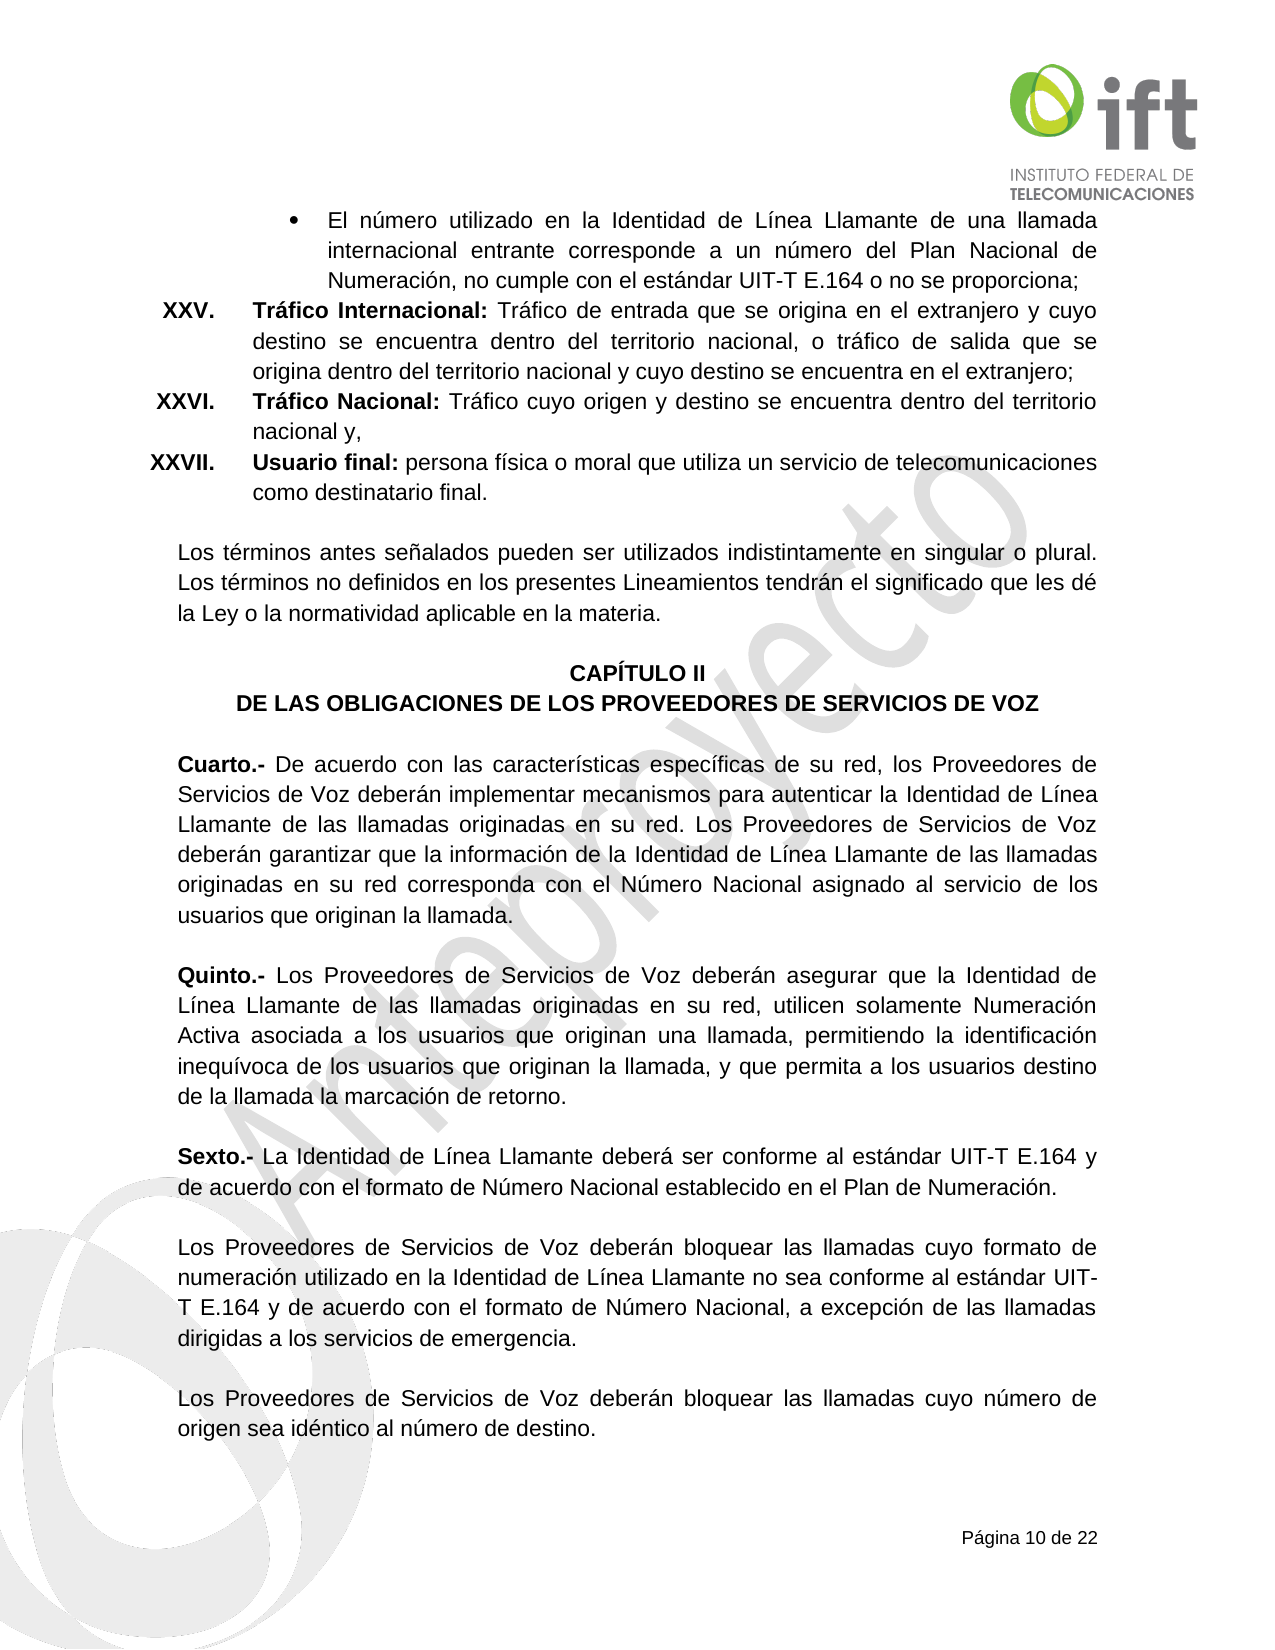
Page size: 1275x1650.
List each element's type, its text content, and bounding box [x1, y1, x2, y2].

list Tráfico Nacional: Tráfico cuyo origen y destino se encuentra dentro del territorio nacional y, [215, 388, 1098, 444]
list DE LAS OBLIGACIONES DE LOS PROVEEDORES DE SERVICIOS DE VOZ [177, 690, 1098, 716]
list Los términos antes señalados pueden ser utilizados indistintamente en singular o plural. Los términos no definidos en los presentes Lineamientos tendrán el significado que les dé la Ley o la normatividad aplicable en la materia. [177, 539, 1098, 626]
list Los Proveedores de Servicios de Voz deberán bloquear las llamadas cuyo número de origen sea idéntico al número de destino. [177, 1385, 1098, 1441]
picture [0, 0, 1273, 1649]
list Los Proveedores de Servicios de Voz deberán bloquear las llamadas cuyo formato de numeración utilizado en la Identidad de Línea Llamante no sea conforme al estándar UIT-T E.164 y de acuerdo con el formato de Número Nacional, a excepción de las llamadas dirigidas a los servicios de emergencia. [177, 1234, 1098, 1351]
text Cuarto.- De acuerdo con las características específicas de su red, los Proveedores de Servicios de Voz deberán implementar mecanismos para autenticar la Identidad de Línea Llamante de las llamadas originadas en su red. Los Proveedores de Servicios de Voz deberán garantizar que la información de la Identidad de Línea Llamante de las llamadas originadas en su red corresponda con el Número Nacional asignado al servicio de los usuarios que originan la llamada. [177, 751, 1098, 928]
text Sexto.- La Identidad de Línea Llamante deberá ser conforme al estándar UIT-T E.164 y de acuerdo con el formato de Número Nacional establecido en el Plan de Numeración. [177, 1143, 1098, 1200]
subtitle CAPÍTULO II [177, 660, 1098, 686]
list El número utilizado en la Identidad de Línea Llamante de una llamada internacional entrante corresponde a un número del Plan Nacional de Numeración, no cumple con el estándar UIT-T E.164 o no se proporciona; [290, 207, 1098, 293]
text Quinto.- Los Proveedores de Servicios de Voz deberán asegurar que la Identidad de Línea Llamante de las llamadas originadas en su red, utilicen solamente Numeración Activa asociada a los usuarios que originan una llamada, permitiendo la identificación inequívoca de los usuarios que originan la llamada, y que permita a los usuarios destino de la llamada la marcación de retorno. [177, 962, 1098, 1109]
list Tráfico Internacional: Tráfico de entrada que se origina en el extranjero y cuyo destino se encuentra dentro del territorio nacional, o tráfico de salida que se origina dentro del territorio nacional y cuyo destino se encuentra en el extranjero; [215, 297, 1098, 384]
list Usuario final: persona física o moral que utiliza un servicio de telecomunicaciones como destinatario final. [215, 448, 1098, 505]
